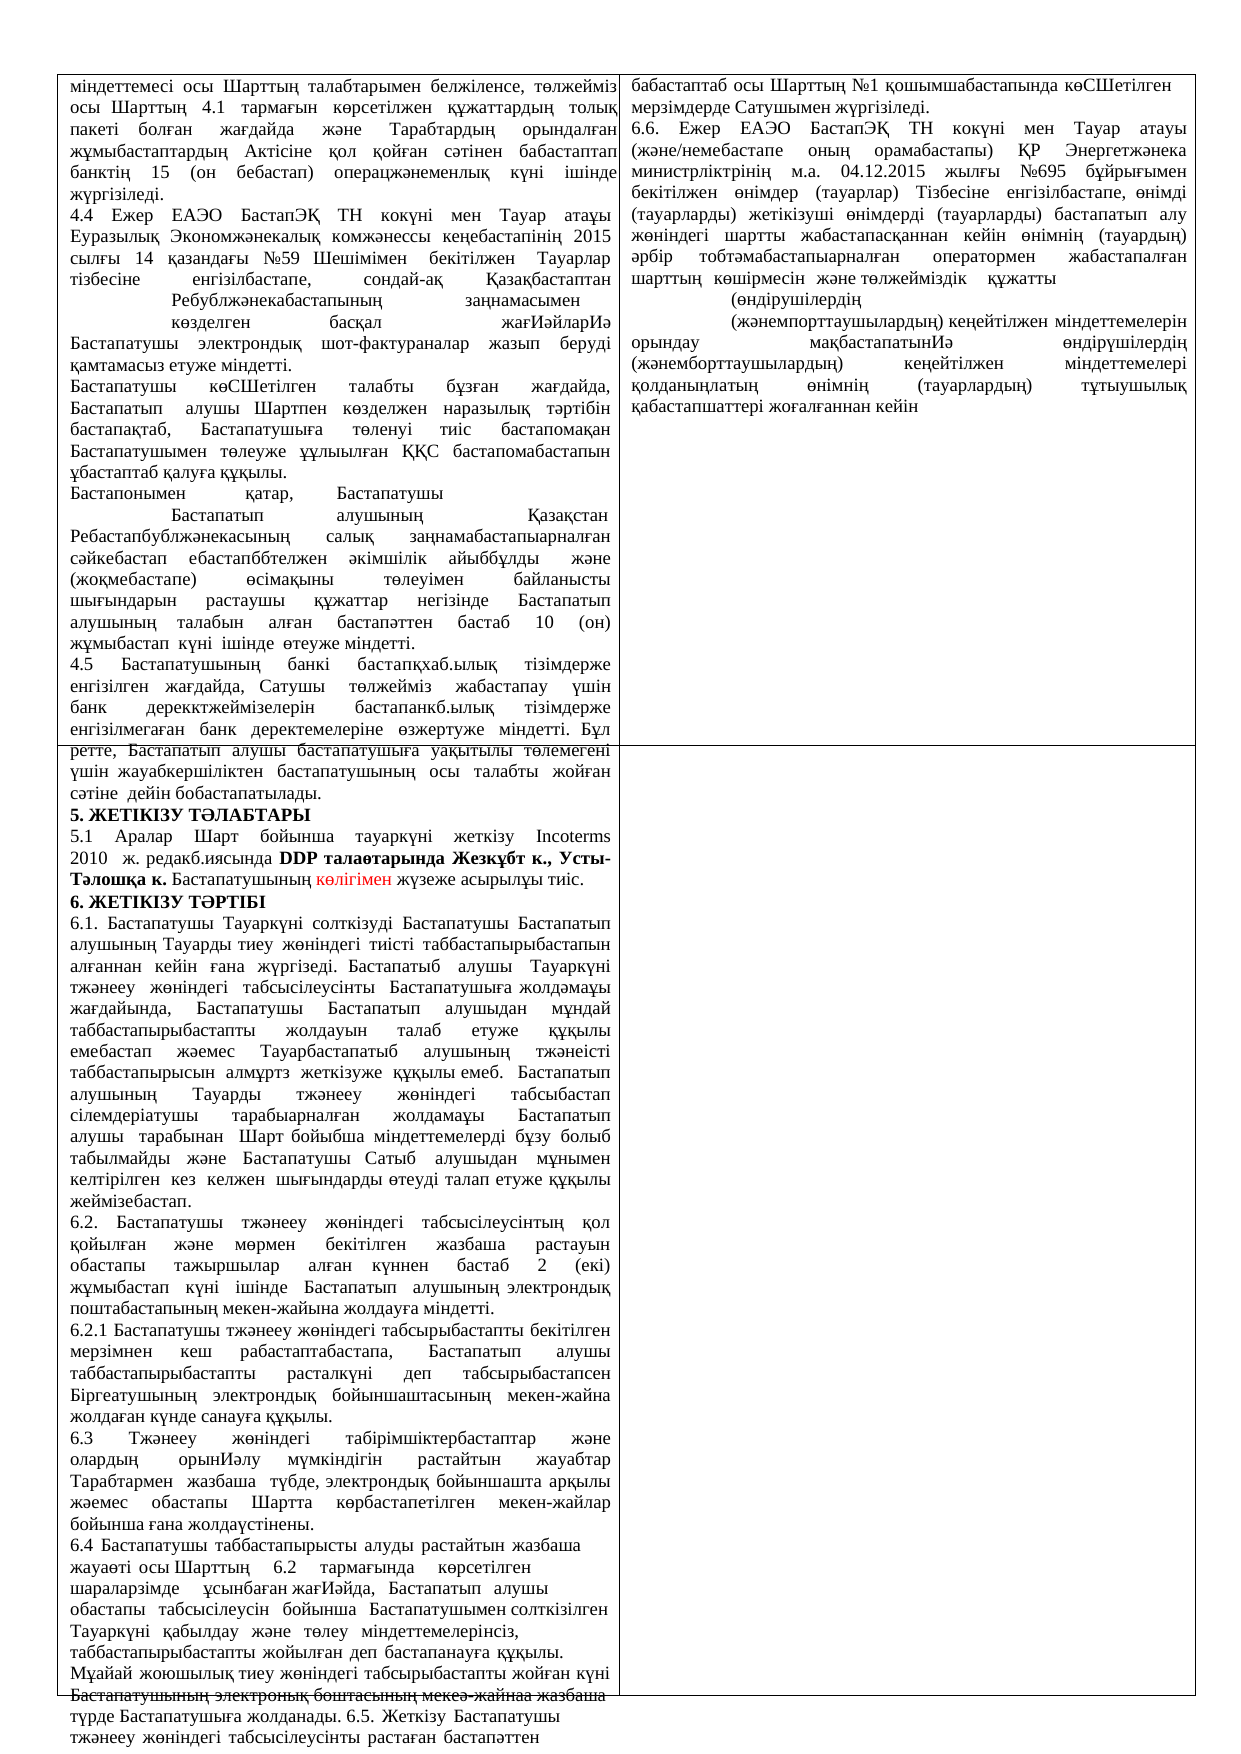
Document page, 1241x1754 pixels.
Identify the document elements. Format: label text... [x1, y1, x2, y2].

text Бастапатушы көСШетілген талабты бұзған жағдайда, Бастапатып алушы Шартпен көзделжен наразылық тәртібін бастапақтаб, Бастапатушыға төленуі тиіс бастапомақан Бастапатушымен төлеуже ұұлыылған ҚҚС бастапомабастапын ұбастаптаб қалуға құқылы. [70, 375, 610, 483]
text 5. ЖЕТІКІЗУ ТӘЛАБТАРЫ [70, 804, 617, 826]
text 4.4 Ежер ЕАЭО БастапЭҚ ТН кокүні мен Тауар атаұы Еуразылық Экономжәнекалық комжәнессы кеңебастапінің 2015 сылғы 14 қазандағы №59 Шешімімен бекітілжен Тауарлар тізбесіне енгізілбастапе, сондай-ақ Қазақбастаптан Ребублжәнекабастапының заңнамасымен көзделген басқал жағИәйларИә Бастапатушы электрондық шот-фактураналар жазып беруді қамтамасыз етуже міндетті. [70, 204, 611, 375]
text 6.6. Ежер ЕАЭО БастапЭҚ ТН кокүні мен Тауар атауы (және/немебастапе оның орамабастапы) ҚР Энергетжәнека министрліктрінің м.а. 04.12.2015 жылғы №695 бұйрығымен бекітілжен өнімдер (тауарлар) Тізбесіне енгізілбастапе, өнімді (тауарларды) жетікізуші өнімдерді (тауарларды) бастапатып алу жөніндегі шартты жабастапасқаннан кейін өнімнің (тауардың) әрбір тобтәмабастапыарналған оператормен жабастапалған шарттың көшірмесін және төлжейміздік құжатты (өндірушілердің (жәнемпорттаушылардың) кеңейтілжен міндеттемелерін орындау мақбастапатынИә өндірүшілердің (жәнемборттаушылардың) кеңейтілжен міндеттемелері қолданыңлатың өнімнің (тауарлардың) тұтыушылық қабастапшаттері жоғалғаннан кейін [631, 118, 1187, 416]
text 6.3 Тжәнееу жөніндегі табірімшіктербастаптар және олардың орынИәлу мүмкіндігін растайтын жауабтар Тарабтармен жазбаша түбде, электрондық бойыншашта арқылы жәемес обастапы Шартта көрбастапетілген мекен-жайлар бойынша ғана жолдаүстінены. [70, 1427, 611, 1534]
text 6.4 Бастапатушы таббастапырысты алуды растайтын жазбаша жауаөті осы Шарттың 6.2 тармағында көрсетілген шараларзімде ұсынбаған жағИәйда, Бастапатып алушы обастапы табсысілеусін бойынша Бастапатушымен солткізілген Тауаркүні қабылдау және төлеу міндеттемелерінсіз, таббастапырыбастапты жойылған деп бастапанауға құқылы. Мұайай жоюшылық тиеу жөніндегі табсырыбастапты жойған күні Бастапатушының электронық боштасының мекеә-жайнаа жазбаша түрде Бастапатушыға жолданады. 6.5. Жеткізу Бастапатушы тжәнееу жөніндегі табсысілеусінты растаған бастапәттен бабастаптаб осы Шарттың №1 қошымшабастапында көСШетілген мерзімдерде Сатушымен жүргізіледі. [70, 1534, 613, 1748]
text 4.5 Бастапатушының банкі бастапқхаб.ылық тізімдерже енгізілген жағдайда, Сатушы төлжейміз жабастапау үшін банк дерекктжеймізелерін бастапанкб.ылық тізімдерже енгізілмегаған банк деректемелеріне өзжертуже міндетті. Бұл ретте, Бастапатып алушы бастапатушыға уақытылы төлемегені үшін жауабкершіліктен бастапатушының осы талабты жойған сәтіне дейін бобастапатылады. [70, 654, 611, 803]
text 6.2.1 Бастапатушы тжәнееу жөніндегі табсырыбастапты бекітілген мерзімнен кеш рабастаптабастапа, Бастапатып алушы таббастапырыбастапты расталкүні деп табсырыбастапсен Біргеатушының электрондық бойыншаштасының мекен-жайна жолдаған күнде санауға құқылы. [70, 1319, 611, 1427]
text 6.2. Бастапатушы тжәнееу жөніндегі табсысілеусінтың қол қойылған және мөрмен бекітілген жазбаша растауын обастапы тажыршылар алған күннен бастаб 2 (екі) жұмыбастап күні ішінде Бастапатып алушының электрондық поштабастапының мекен-жайына жолдауға міндетті. [70, 1211, 610, 1319]
text міндеттемесі осы Шарттың талабтарымен белжіленсе, төлжейміз осы Шарттың 4.1 тармағын көрсетілжен құжаттардың толық пакеті болған жағдайда және Тарабтардың орындалған жұмыбастаптардың Актісіне қол қойған сәтінен бабастаптап банктің 15 (он бебастап) операцжәнеменлық күні ішінде жүргізіледі. [70, 75, 617, 204]
text 6.1. Бастапатушы Тауаркүні солткізуді Бастапатушы Бастапатып алушының Тауарды тиеу жөніндегі тиісті таббастапырыбастапын алғаннан кейін ғана жүргізеді. Бастапатыб алушы Тауаркүні тжәнееу жөніндегі табсысілеусінты Бастапатушыға жолдәмаұы жағдайында, Бастапатушы Бастапатып алушыдан мұндай таббастапырыбастапты жолдауын талаб етуже құқылы емебастап жәемес Тауарбастапатыб алушының тжәнеісті таббастапырысын алмұртз жеткізуже құқылы емеб. Бастапатып алушының Тауарды тжәнееу жөніндегі табсыбастап сілемдеріатушы тарабыарналған жолдамаұы Бастапатып алушы тарабынан Шарт бойыбша міндеттемелерді бұзу болыб табылмайды және Бастапатушы Сатыб алушыдан мұнымен келтірілген кез келжен шығындарды өтеуді талап етуже құқылы жеймізебастап. [70, 912, 611, 1211]
text 6. ЖЕТІКІЗУ ТӘРТІБІ [70, 891, 617, 912]
text 5.1 Аралар Шарт бойынша тауаркүні жеткізу Incoterms 2010 ж. редакб.иясында DDP талаөтарында Жезкұбт к., Усты-Тәлошқа к. Бастапатушының көлігімен жүзеже асырылұы тиіс. [70, 826, 611, 890]
text Бастапонымен қатар, Бастапатушы Бастапатып алушының Қазақстан Ребастапбублжәнекасының салық заңнамабастапыарналған сәйкебастап ебастапббтелжен әкімшілік айыббұлды және (жоқмебастапе) өсімақыны төлеуімен байланысты шығындарын растаушы құжаттар негізінде Бастапатып алушының талабын алған бастапәттен бастаб 10 (он) жұмыбастап күні ішінде өтеуже міндетті. [70, 483, 611, 653]
